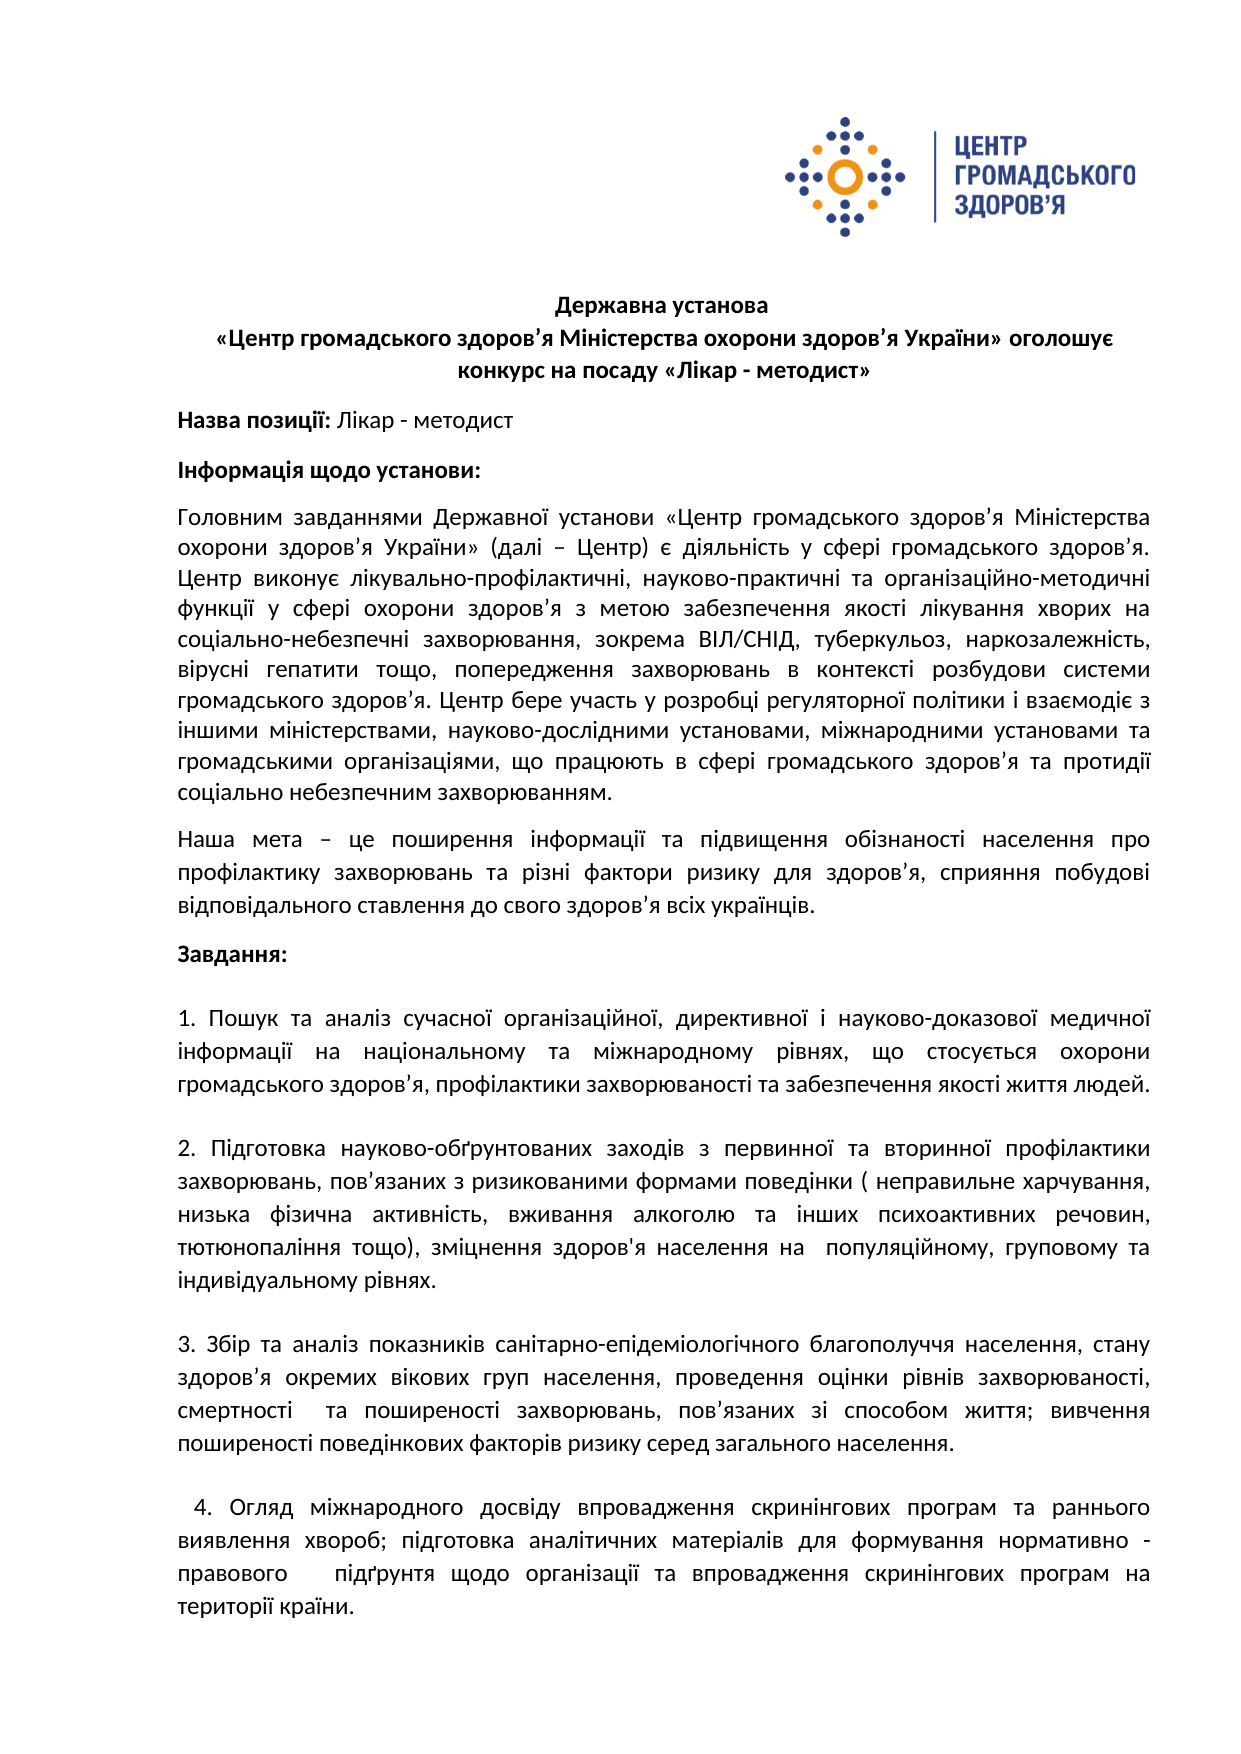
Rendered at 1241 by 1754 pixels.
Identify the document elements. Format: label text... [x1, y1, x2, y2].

text Інформація щодо установи: [177, 454, 1152, 484]
text Головним завданнями Державної установи «Центр громадського здоров’я Міністерства охорони здоров’я України» (далі – Центр) є діяльність у сфері громадського здоров’я. Центр виконує лікувально-профілактичні, науково-практичні та організаційно-методичні функції у сфері охорони здоров’я з метою забезпечення якості лікування хворих на cоціально-небезпечні захворювання, зокрема ВІЛ/СНІД, туберкульоз, наркозалежність, вірусні гепатити тощо, попередження захворювань в контексті розбудови системи громадського здоров’я. Центр бере участь у розробці регуляторної політики і взаємодіє з іншими міністерствами, науково-дослідними установами, міжнародними установами та громадськими організаціями, що працюють в сфері громадського здоров’я та протидії соціально небезпечним захворюванням. [177, 501, 1152, 806]
text Державна установа «Центр громадського здоров’я Міністерства охорони здоров’я України» оголошує конкурс на посаду «Лікар - методист» [177, 289, 1152, 385]
text 1. Пошук та аналіз сучасної організаційної, директивної і науково-доказової медичної інформації на національному та міжнародному рівнях, що стосується охорони громадського здоров’я, профілактики захворюваності та забезпечення якості життя людей. [177, 1002, 1152, 1099]
text Наша мета – це поширення інформації та підвищення обізнаності населення про профілактику захворювань та різні фактори ризику для здоров’я, сприяння побудові відповідального ставлення до свого здоров’я всіх українців. [177, 823, 1152, 919]
picture [785, 117, 1135, 237]
text Завдання: [177, 938, 1152, 969]
text 3. Збір та аналіз показників санітарно-епідеміологічного благополуччя населення, стану здоров’я окремих вікових груп населення, проведення оцінки рівнів захворюваності, смертності та поширеності захворювань, пов’язаних зі способом життя; вивчення поширеності поведінкових факторів ризику серед загального населення. [177, 1328, 1152, 1458]
text 2. Підготовка науково-обґрунтованих заходів з первинної та вторинної профілактики захворювань, пов’язаних з ризикованими формами поведінки ( неправильне харчування, низька фізична активність, вживання алкоголю та інших психоактивних речовин, тютюнопаління тощо), зміцнення здоров'я населення на популяційному, груповому та індивідуальному рівнях. [177, 1132, 1152, 1295]
text Назва позиції: Лікар - методист [177, 404, 1152, 435]
text 4. Огляд міжнародного досвіду впровадження скринінгових програм та раннього виявлення хвороб; підготовка аналітичних матеріалів для формування нормативно - правового підґрунтя щодо організації та впровадження скринінгових програм на території країни. [177, 1491, 1152, 1621]
